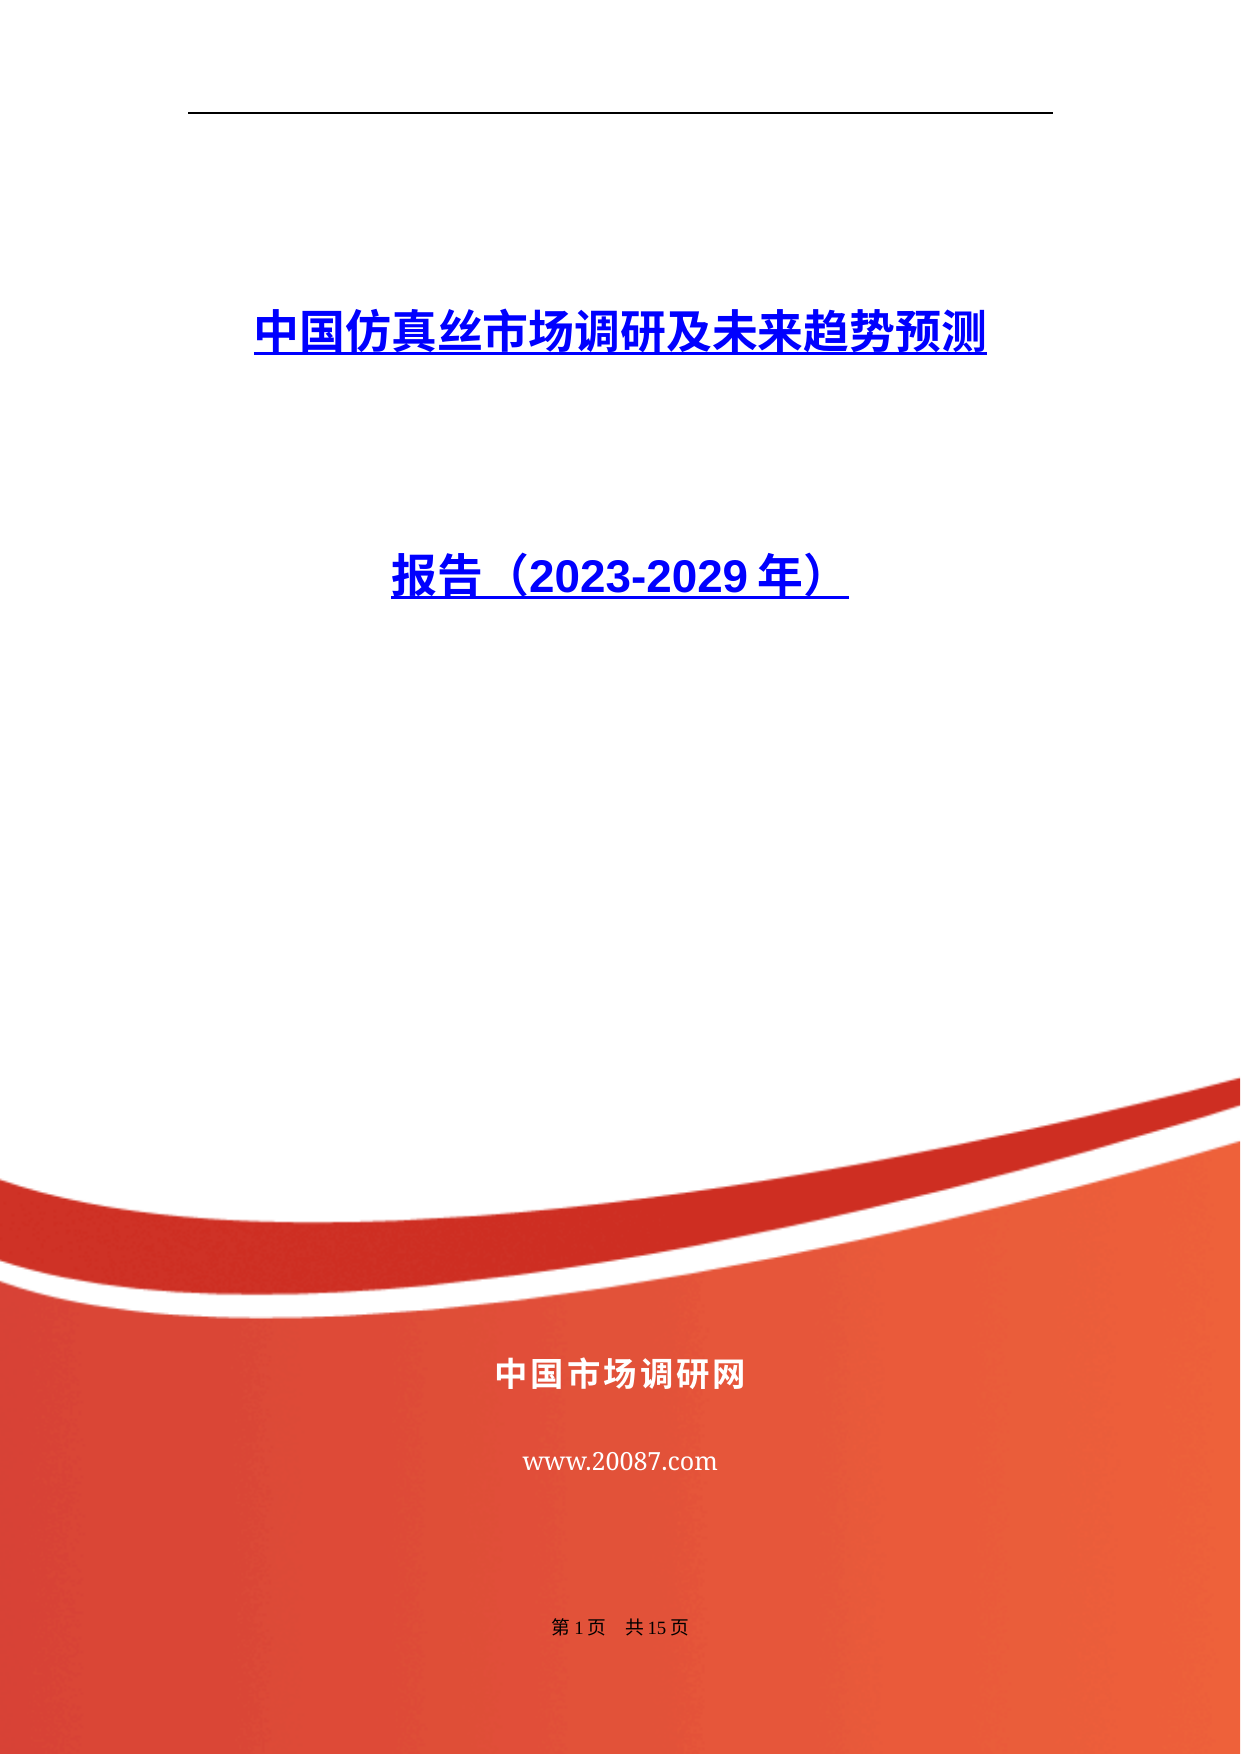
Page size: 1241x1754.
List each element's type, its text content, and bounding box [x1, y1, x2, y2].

text www.20087.com [187, 1428, 1053, 1493]
table_header 中国仿真丝市场调研及未来趋势预测报告（2023-2029年） [188, 207, 1053, 773]
picture [0, 1006, 1241, 1754]
subtitle 中国市场调研网 [187, 1339, 1053, 1404]
